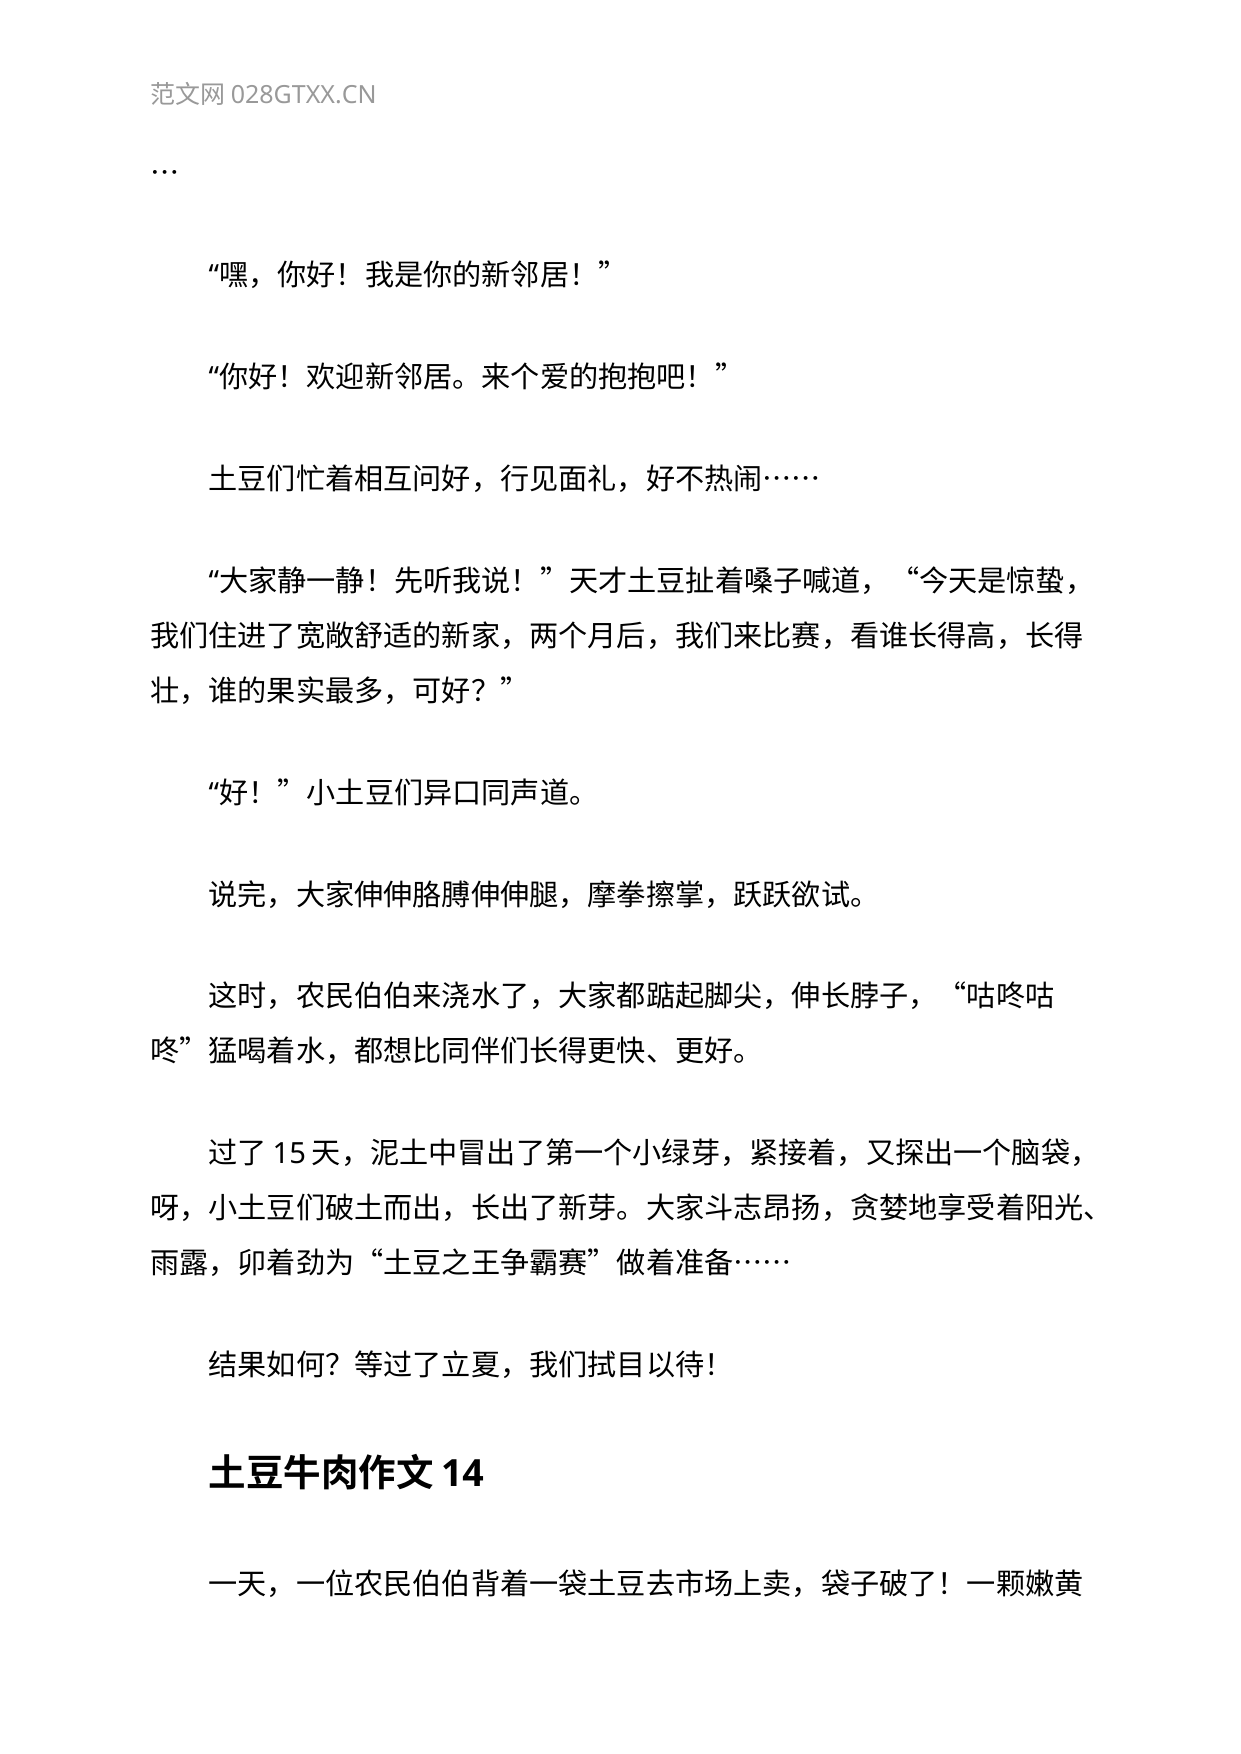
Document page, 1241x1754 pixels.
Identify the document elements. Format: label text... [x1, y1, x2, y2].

text “嘿，你好！我是你的新邻居！” [150, 252, 1090, 294]
text “你好！欢迎新邻居。来个爱的抱抱吧！” [150, 354, 1090, 396]
text 说完，大家伸伸胳膊伸伸腿，摩拳擦掌，跃跃欲试。 [150, 871, 1090, 913]
text 结果如何？等过了立夏，我们拭目以待！ [150, 1341, 1090, 1383]
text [150, 1561, 1090, 1603]
text 土豆们忙着相互问好，行见面礼，好不热闹…… [150, 456, 1090, 498]
text 土豆牛肉作文14 [150, 1443, 1090, 1497]
text “大家静一静！先听我说！”天才土豆扯着嗓子喊道，“今天是惊蛰，我们住进了宽敞舒适的新家，两个月后，我们来比赛，看谁长得高，长得壮，谁的果实最多，可好？” [150, 557, 1090, 710]
text “好！”小土豆们异口同声道。 [150, 769, 1090, 812]
text 过了15天，泥土中冒出了第一个小绿芽，紧接着，又探出一个脑袋，呀，小土豆们破土而出，长出了新芽。大家斗志昂扬，贪婪地享受着阳光、雨露，卯着劲为“土豆之王争霸赛”做着准备…… [150, 1129, 1090, 1282]
text 这时，农民伯伯来浇水了，大家都踮起脚尖，伸长脖子，“咕咚咕咚”猛喝着水，都想比同伴们长得更快、更好。 [150, 973, 1090, 1070]
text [150, 150, 1090, 192]
